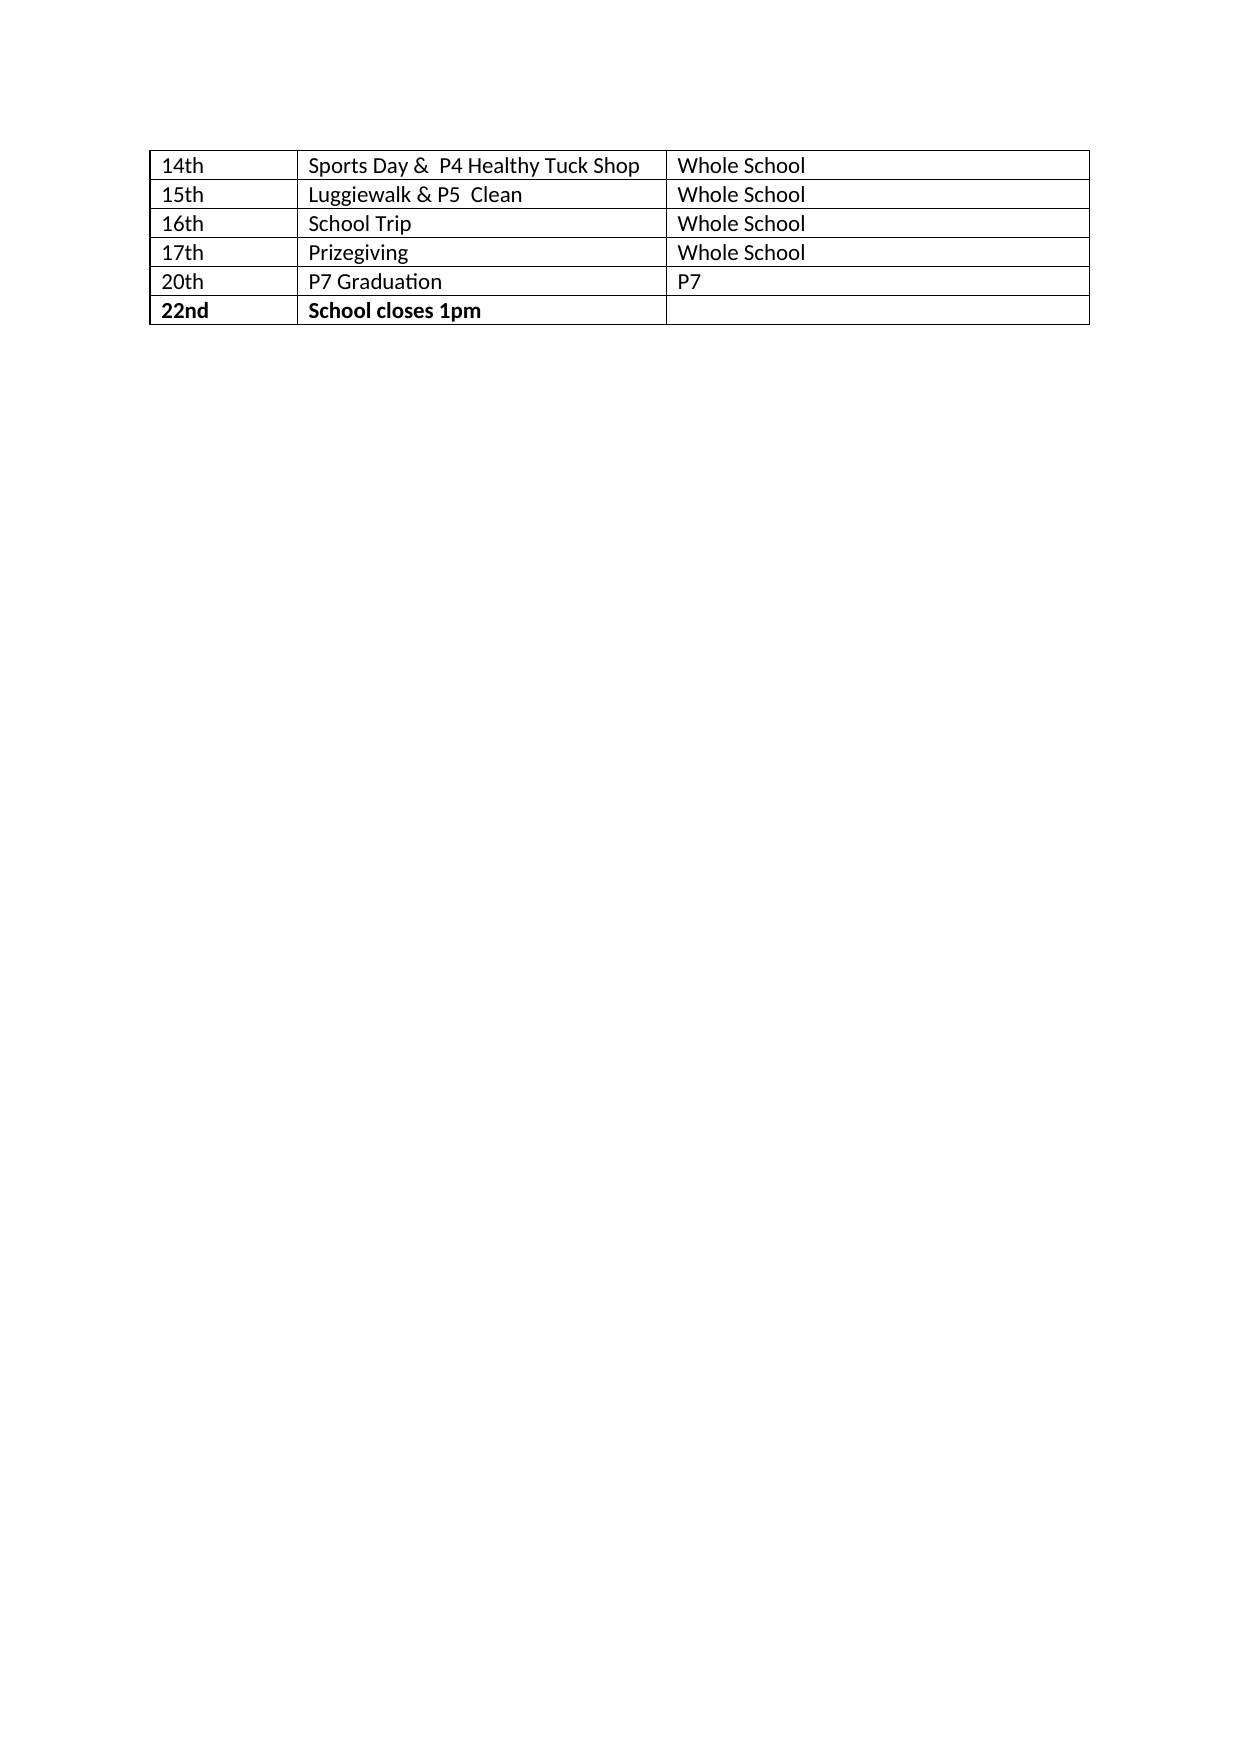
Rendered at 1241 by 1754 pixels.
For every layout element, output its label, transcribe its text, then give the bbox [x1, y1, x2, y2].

table_cell 20th [151, 267, 297, 295]
table_cell Sports Day & P4 Healthy Tuck Shop [298, 151, 666, 179]
table_cell Prizegiving [298, 238, 666, 266]
table_cell Whole School [667, 238, 1089, 266]
table_cell Luggiewalk & P5 Clean [298, 180, 666, 208]
table_cell 22nd [151, 296, 297, 324]
table_cell Whole School [667, 151, 1089, 179]
table_cell School Trip [298, 209, 666, 237]
table_cell School closes 1pm [298, 296, 666, 324]
table_cell Whole School [667, 209, 1089, 237]
table_cell Whole School [667, 180, 1089, 208]
table_cell P7 Graduation [298, 267, 666, 295]
table_cell P7 [667, 267, 1089, 295]
table_cell [667, 296, 1089, 324]
table_cell 16th [151, 209, 297, 237]
table_cell 17th [151, 238, 297, 266]
table_cell 14th [151, 151, 297, 179]
table_cell 15th [151, 180, 297, 208]
